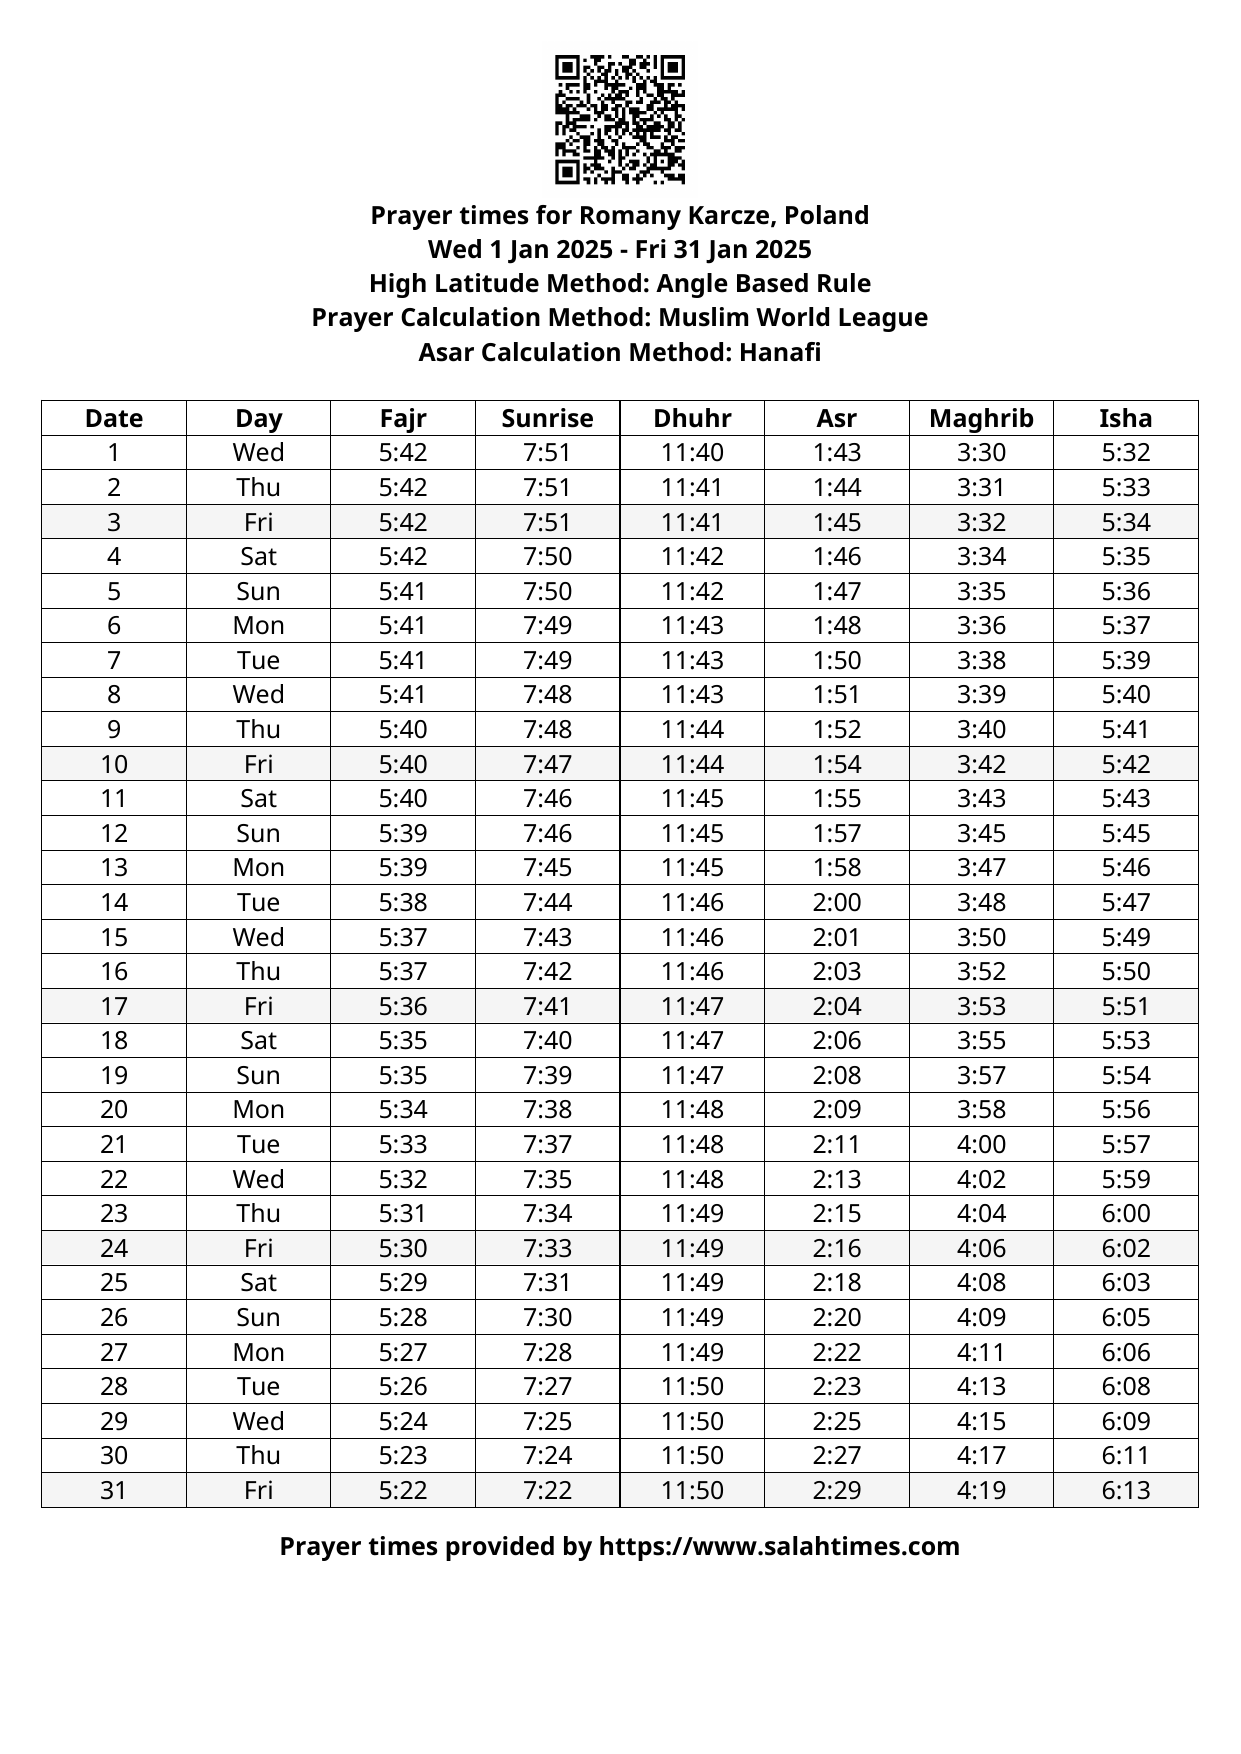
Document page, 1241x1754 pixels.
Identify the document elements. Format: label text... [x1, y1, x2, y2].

table_cell 5:39 [331, 816, 475, 849]
table_cell 5:41 [331, 643, 475, 677]
table_cell 11:49 [621, 1300, 764, 1334]
table_cell 4:04 [910, 1196, 1053, 1230]
picture [542, 41, 699, 198]
table_cell 11:41 [621, 505, 764, 538]
table_cell 16 [42, 954, 186, 988]
table_cell 11:49 [621, 1335, 764, 1368]
table_cell 9 [42, 712, 186, 746]
table_cell 6:08 [1054, 1369, 1198, 1403]
table_cell 6:02 [1054, 1231, 1198, 1264]
table_cell 2:18 [765, 1266, 909, 1299]
table_cell 5:43 [1054, 781, 1198, 815]
table_cell 3:38 [910, 643, 1053, 677]
table_cell Thu [187, 470, 330, 504]
table_header Sunrise [476, 401, 619, 434]
table_cell 7:38 [476, 1093, 619, 1126]
table_cell 11:49 [621, 1196, 764, 1230]
table_cell 5:23 [331, 1439, 475, 1472]
table_cell 7:24 [476, 1439, 619, 1472]
table_cell 7:48 [476, 678, 619, 711]
table_cell 4:19 [910, 1473, 1053, 1507]
text Asar Calculation Method: Hanafi [42, 334, 1198, 368]
table_cell 3 [42, 505, 186, 538]
table_cell 5:42 [331, 436, 475, 469]
table_cell 3:40 [910, 712, 1053, 746]
table_cell 7:49 [476, 609, 619, 642]
table_cell 11:47 [621, 989, 764, 1022]
table_cell 11:50 [621, 1473, 764, 1507]
table_cell 3:58 [910, 1093, 1053, 1126]
table_cell 11:44 [621, 747, 764, 780]
table_cell 2:29 [765, 1473, 909, 1507]
table_cell 5 [42, 574, 186, 607]
table_cell 5:41 [331, 678, 475, 711]
table_cell 4:11 [910, 1335, 1053, 1368]
table_cell 2:00 [765, 885, 909, 919]
table_cell Wed [187, 1404, 330, 1437]
table_cell Sat [187, 539, 330, 573]
table_cell Mon [187, 1093, 330, 1126]
table_cell 7:45 [476, 851, 619, 884]
table_cell 2:16 [765, 1231, 909, 1264]
table_cell 21 [42, 1127, 186, 1161]
table_cell 5:45 [1054, 816, 1198, 849]
table_cell 6:09 [1054, 1404, 1198, 1437]
table_cell Thu [187, 1196, 330, 1230]
table_cell 5:47 [1054, 885, 1198, 919]
table_cell 31 [42, 1473, 186, 1507]
table_cell 5:49 [1054, 920, 1198, 953]
table_cell 3:30 [910, 436, 1053, 469]
table_cell 29 [42, 1404, 186, 1437]
table_cell 5:30 [331, 1231, 475, 1264]
table_cell 7:48 [476, 712, 619, 746]
table_cell 11:49 [621, 1231, 764, 1264]
table_cell 11:45 [621, 781, 764, 815]
table_cell 2 [42, 470, 186, 504]
table_cell 5:37 [331, 920, 475, 953]
table_cell Sun [187, 1058, 330, 1092]
table_cell 5:32 [331, 1162, 475, 1195]
table_cell 7:43 [476, 920, 619, 953]
table_cell 7:25 [476, 1404, 619, 1437]
table_cell 1 [42, 436, 186, 469]
table_cell 11:42 [621, 539, 764, 573]
table_cell 1:46 [765, 539, 909, 573]
table_cell 23 [42, 1196, 186, 1230]
table_cell Wed [187, 436, 330, 469]
table_cell 5:40 [331, 712, 475, 746]
table_cell 2:22 [765, 1335, 909, 1368]
table_cell Wed [187, 920, 330, 953]
table_cell 5:56 [1054, 1093, 1198, 1126]
table_cell 3:31 [910, 470, 1053, 504]
table_cell 5:51 [1054, 989, 1198, 1022]
text Wed 1 Jan 2025 - Fri 31 Jan 2025 [42, 232, 1198, 266]
table_cell 7:51 [476, 505, 619, 538]
table_cell 15 [42, 920, 186, 953]
table_cell 5:41 [1054, 712, 1198, 746]
table_cell 7:44 [476, 885, 619, 919]
table_cell Sat [187, 1266, 330, 1299]
table_header Date [42, 401, 186, 434]
table_cell 7:46 [476, 781, 619, 815]
table_cell 13 [42, 851, 186, 884]
table_cell 5:22 [331, 1473, 475, 1507]
table_cell 5:32 [1054, 436, 1198, 469]
table_cell 4:09 [910, 1300, 1053, 1334]
table_cell 5:41 [331, 574, 475, 607]
table_cell 3:57 [910, 1058, 1053, 1092]
table_cell 2:27 [765, 1439, 909, 1472]
table_cell 3:47 [910, 851, 1053, 884]
table_cell 5:31 [331, 1196, 475, 1230]
table_cell 27 [42, 1335, 186, 1368]
table_cell 7:28 [476, 1335, 619, 1368]
table_cell 7:51 [476, 470, 619, 504]
table_cell 11:43 [621, 678, 764, 711]
table_cell 12 [42, 816, 186, 849]
table_cell 5:42 [331, 539, 475, 573]
table_cell Mon [187, 851, 330, 884]
table_cell 5:36 [331, 989, 475, 1022]
table_cell 5:42 [331, 470, 475, 504]
table_cell 11 [42, 781, 186, 815]
table_cell 3:55 [910, 1024, 1053, 1057]
table_header Asr [765, 401, 909, 434]
table_cell 28 [42, 1369, 186, 1403]
table_header Maghrib [910, 401, 1053, 434]
table_cell 11:41 [621, 470, 764, 504]
table_cell Thu [187, 954, 330, 988]
table_cell Tue [187, 643, 330, 677]
table_cell 3:48 [910, 885, 1053, 919]
table_cell 7:34 [476, 1196, 619, 1230]
table_cell 7:31 [476, 1266, 619, 1299]
table_cell 11:42 [621, 574, 764, 607]
table_cell 5:37 [1054, 609, 1198, 642]
table_cell 6:00 [1054, 1196, 1198, 1230]
table_cell 11:50 [621, 1404, 764, 1437]
table_cell 5:36 [1054, 574, 1198, 607]
table_cell Sat [187, 1024, 330, 1057]
table_cell 11:43 [621, 609, 764, 642]
table_cell 1:54 [765, 747, 909, 780]
table_cell 7:30 [476, 1300, 619, 1334]
table_cell 7:47 [476, 747, 619, 780]
table_cell Tue [187, 1127, 330, 1161]
table_cell 5:40 [331, 781, 475, 815]
table_cell 7:42 [476, 954, 619, 988]
table_cell 3:50 [910, 920, 1053, 953]
table_cell 11:40 [621, 436, 764, 469]
table_cell 5:59 [1054, 1162, 1198, 1195]
table_cell 1:58 [765, 851, 909, 884]
table_cell 1:43 [765, 436, 909, 469]
table_cell 22 [42, 1162, 186, 1195]
table_cell Sun [187, 1300, 330, 1334]
table_cell 2:08 [765, 1058, 909, 1092]
table_cell 1:44 [765, 470, 909, 504]
table_cell 11:45 [621, 816, 764, 849]
table_cell 11:48 [621, 1093, 764, 1126]
table_cell 11:50 [621, 1439, 764, 1472]
table_cell 1:47 [765, 574, 909, 607]
table_cell 7:41 [476, 989, 619, 1022]
table_cell 4:13 [910, 1369, 1053, 1403]
table_cell 11:48 [621, 1162, 764, 1195]
table_cell 5:39 [331, 851, 475, 884]
table_cell 3:35 [910, 574, 1053, 607]
text High Latitude Method: Angle Based Rule [42, 266, 1198, 300]
table_cell 3:39 [910, 678, 1053, 711]
table_cell Fri [187, 747, 330, 780]
table_cell 6:11 [1054, 1439, 1198, 1472]
table_cell 7:49 [476, 643, 619, 677]
table_cell 5:33 [1054, 470, 1198, 504]
table_cell 7:33 [476, 1231, 619, 1264]
table_cell 2:23 [765, 1369, 909, 1403]
table_cell 3:34 [910, 539, 1053, 573]
table_cell 3:52 [910, 954, 1053, 988]
table_cell 2:20 [765, 1300, 909, 1334]
table_cell 11:47 [621, 1024, 764, 1057]
table_cell 5:39 [1054, 643, 1198, 677]
table_cell 7:40 [476, 1024, 619, 1057]
table_cell 1:52 [765, 712, 909, 746]
table_cell 5:40 [331, 747, 475, 780]
table_cell 4:08 [910, 1266, 1053, 1299]
table_header Day [187, 401, 330, 434]
table_cell 4 [42, 539, 186, 573]
table_cell Thu [187, 712, 330, 746]
table_cell 11:46 [621, 920, 764, 953]
table_cell 4:06 [910, 1231, 1053, 1264]
table_cell Sun [187, 574, 330, 607]
table_cell 11:49 [621, 1266, 764, 1299]
table_cell 1:50 [765, 643, 909, 677]
table_cell 5:33 [331, 1127, 475, 1161]
table_cell 5:38 [331, 885, 475, 919]
table_cell 1:57 [765, 816, 909, 849]
table_cell 4:15 [910, 1404, 1053, 1437]
table_cell Thu [187, 1439, 330, 1472]
table_cell 5:35 [331, 1058, 475, 1092]
table_cell 14 [42, 885, 186, 919]
table_cell 2:01 [765, 920, 909, 953]
table_cell 5:42 [331, 505, 475, 538]
table_cell 6:13 [1054, 1473, 1198, 1507]
table_cell 26 [42, 1300, 186, 1334]
table_cell Wed [187, 1162, 330, 1195]
table_cell Fri [187, 1473, 330, 1507]
table_cell 5:54 [1054, 1058, 1198, 1092]
table_cell 11:48 [621, 1127, 764, 1161]
table_cell 3:42 [910, 747, 1053, 780]
table_cell 5:37 [331, 954, 475, 988]
table_cell 4:17 [910, 1439, 1053, 1472]
table_cell 5:42 [1054, 747, 1198, 780]
table_cell 7:27 [476, 1369, 619, 1403]
table_cell Wed [187, 678, 330, 711]
table_cell 2:06 [765, 1024, 909, 1057]
table_cell 5:35 [1054, 539, 1198, 573]
table_cell 5:35 [331, 1024, 475, 1057]
table_cell 18 [42, 1024, 186, 1057]
table_cell 19 [42, 1058, 186, 1092]
table_cell Mon [187, 1335, 330, 1368]
table_cell 4:02 [910, 1162, 1053, 1195]
table_cell 7:22 [476, 1473, 619, 1507]
table_cell 17 [42, 989, 186, 1022]
table_cell 6:03 [1054, 1266, 1198, 1299]
table_cell 11:47 [621, 1058, 764, 1092]
table_cell Sun [187, 816, 330, 849]
table_cell 3:53 [910, 989, 1053, 1022]
table_cell 11:45 [621, 851, 764, 884]
table_cell 7:39 [476, 1058, 619, 1092]
table_cell 2:11 [765, 1127, 909, 1161]
text Prayer Calculation Method: Muslim World League [42, 300, 1198, 334]
table_cell 5:24 [331, 1404, 475, 1437]
table_cell 20 [42, 1093, 186, 1126]
table_cell 5:28 [331, 1300, 475, 1334]
table_cell 2:13 [765, 1162, 909, 1195]
text Prayer times provided by https://www.salahtimes.com [42, 1528, 1198, 1563]
table_cell 2:15 [765, 1196, 909, 1230]
table_cell 1:55 [765, 781, 909, 815]
table_cell 11:50 [621, 1369, 764, 1403]
table_cell 5:41 [331, 609, 475, 642]
table_cell 11:44 [621, 712, 764, 746]
table_cell 25 [42, 1266, 186, 1299]
table_cell 5:57 [1054, 1127, 1198, 1161]
table_cell 7:51 [476, 436, 619, 469]
table_cell 2:03 [765, 954, 909, 988]
table_cell 6:06 [1054, 1335, 1198, 1368]
table_cell 3:43 [910, 781, 1053, 815]
table_cell 6 [42, 609, 186, 642]
table_cell 1:48 [765, 609, 909, 642]
table_cell 2:09 [765, 1093, 909, 1126]
table_cell 6:05 [1054, 1300, 1198, 1334]
table_cell 7 [42, 643, 186, 677]
table_cell Fri [187, 505, 330, 538]
table_cell 3:32 [910, 505, 1053, 538]
table_header Dhuhr [621, 401, 764, 434]
table_cell 5:50 [1054, 954, 1198, 988]
table_cell Mon [187, 609, 330, 642]
table_cell 5:34 [1054, 505, 1198, 538]
table_cell Fri [187, 1231, 330, 1264]
table_cell 5:27 [331, 1335, 475, 1368]
table_cell 2:25 [765, 1404, 909, 1437]
table_cell 8 [42, 678, 186, 711]
table_cell 2:04 [765, 989, 909, 1022]
table_cell 4:00 [910, 1127, 1053, 1161]
table_cell 1:51 [765, 678, 909, 711]
table_cell 11:43 [621, 643, 764, 677]
table_cell 11:46 [621, 885, 764, 919]
table_cell 7:46 [476, 816, 619, 849]
table_header Fajr [331, 401, 475, 434]
table_cell 24 [42, 1231, 186, 1264]
table_cell Tue [187, 1369, 330, 1403]
table_cell 7:35 [476, 1162, 619, 1195]
text Prayer times for Romany Karcze, Poland [42, 198, 1198, 232]
table_cell 5:26 [331, 1369, 475, 1403]
table_cell 10 [42, 747, 186, 780]
table_header Isha [1054, 401, 1198, 434]
table_cell Fri [187, 989, 330, 1022]
table_cell 3:45 [910, 816, 1053, 849]
table_cell 5:34 [331, 1093, 475, 1126]
table_cell 7:37 [476, 1127, 619, 1161]
table_cell 1:45 [765, 505, 909, 538]
table_cell 5:46 [1054, 851, 1198, 884]
table_cell 7:50 [476, 574, 619, 607]
table_cell 5:40 [1054, 678, 1198, 711]
table_cell Sat [187, 781, 330, 815]
table_cell 7:50 [476, 539, 619, 573]
table_cell 5:53 [1054, 1024, 1198, 1057]
table_cell Tue [187, 885, 330, 919]
table_cell 5:29 [331, 1266, 475, 1299]
table_cell 30 [42, 1439, 186, 1472]
table_cell 11:46 [621, 954, 764, 988]
table_cell 3:36 [910, 609, 1053, 642]
